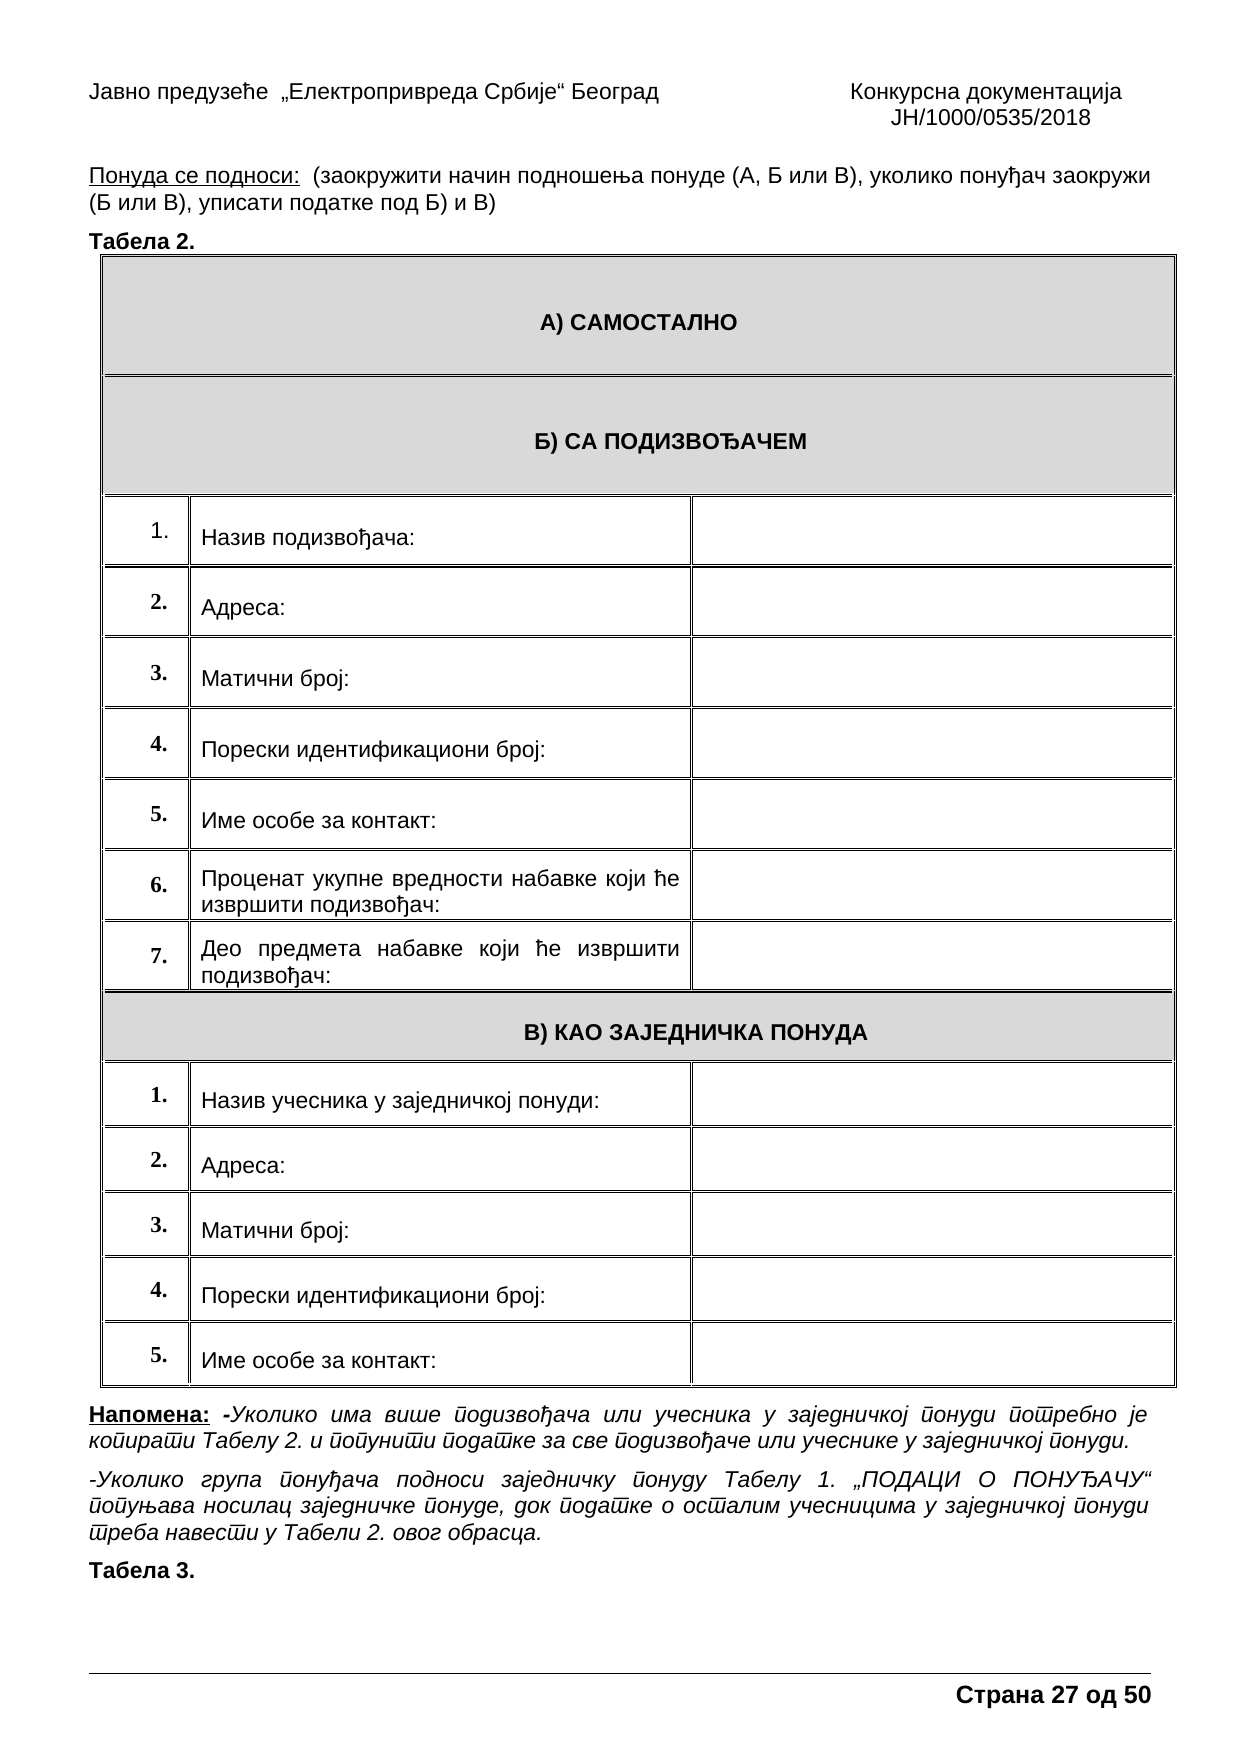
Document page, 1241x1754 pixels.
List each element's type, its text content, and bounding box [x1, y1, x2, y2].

table_cell [691, 635, 1176, 706]
table_cell [103, 848, 188, 918]
table_cell [691, 1125, 1176, 1190]
table_cell Име особе за контакт: [190, 1323, 691, 1385]
table_cell [691, 1255, 1176, 1320]
table_cell Адреса: [191, 1128, 690, 1190]
table_cell Назив подизвођача: [191, 497, 690, 564]
table_cell [693, 848, 1174, 918]
table_cell [101, 1255, 189, 1320]
table_cell Име особе за контакт: [191, 780, 690, 848]
table_cell [101, 1190, 189, 1255]
table_cell [101, 1125, 189, 1190]
table_cell [693, 919, 1174, 989]
table_cell [691, 1190, 1176, 1255]
table_cell Адреса: [191, 568, 690, 635]
table_cell [693, 494, 1174, 564]
table_cell Порески идентификациони број: [191, 709, 690, 777]
table_cell Део предмета набавке који ће извршити подизвођач: [191, 922, 690, 989]
table_cell [103, 777, 188, 848]
table_cell Порески идентификациони број: [191, 1258, 690, 1320]
table_cell Б) СА ПОДИЗВОЂАЧЕМ [103, 374, 1174, 493]
text Табела 2. [89, 228, 1151, 254]
text Напомена: -Уколико има више подизвођача или учесника у заједничкој понуди потребно је копирати Табелу 2. и попунити податке за све подизвођаче или учеснике у заједничкој понуди. [89, 1401, 1151, 1453]
table_cell [101, 564, 189, 635]
table_cell [103, 494, 188, 564]
text Понуда се подноси: (заокружити начин подношења понуде (А, Б или В), уколико понуђач заокружи (Б или В), уписати податке под Б) и В) [89, 162, 1151, 215]
table_cell Проценат укупне вредности набавке који ће извршити подизвођач: [191, 851, 690, 918]
table_cell [693, 777, 1174, 848]
table_cell Матични број: [191, 638, 690, 706]
table_header А) САМОСТАЛНО [103, 257, 1174, 374]
table_cell [101, 1320, 189, 1385]
table_cell [101, 635, 189, 706]
table_cell В) КАО ЗАЈЕДНИЧКА ПОНУДА [101, 989, 1176, 1060]
table_cell [691, 1060, 1176, 1125]
table_cell [101, 706, 189, 777]
table_cell Назив учесника у заједничкој понуди: [191, 1063, 690, 1125]
table_cell [691, 1320, 1176, 1385]
table_cell Матични број: [191, 1193, 690, 1255]
table_cell [691, 706, 1176, 777]
text Табела 3. [89, 1557, 1151, 1584]
table_cell [103, 919, 188, 989]
text -Уколико група понуђача подноси заједничку понуду Табелу 1. „ПОДАЦИ О ПОНУЂАЧУ“ попуњава носилац заједничке понуде, док податке о осталим учесницима у заједничкој понуди треба навести у Табели 2. овог обрасца. [89, 1466, 1151, 1545]
table_cell [101, 1060, 189, 1125]
table_cell [691, 564, 1176, 635]
